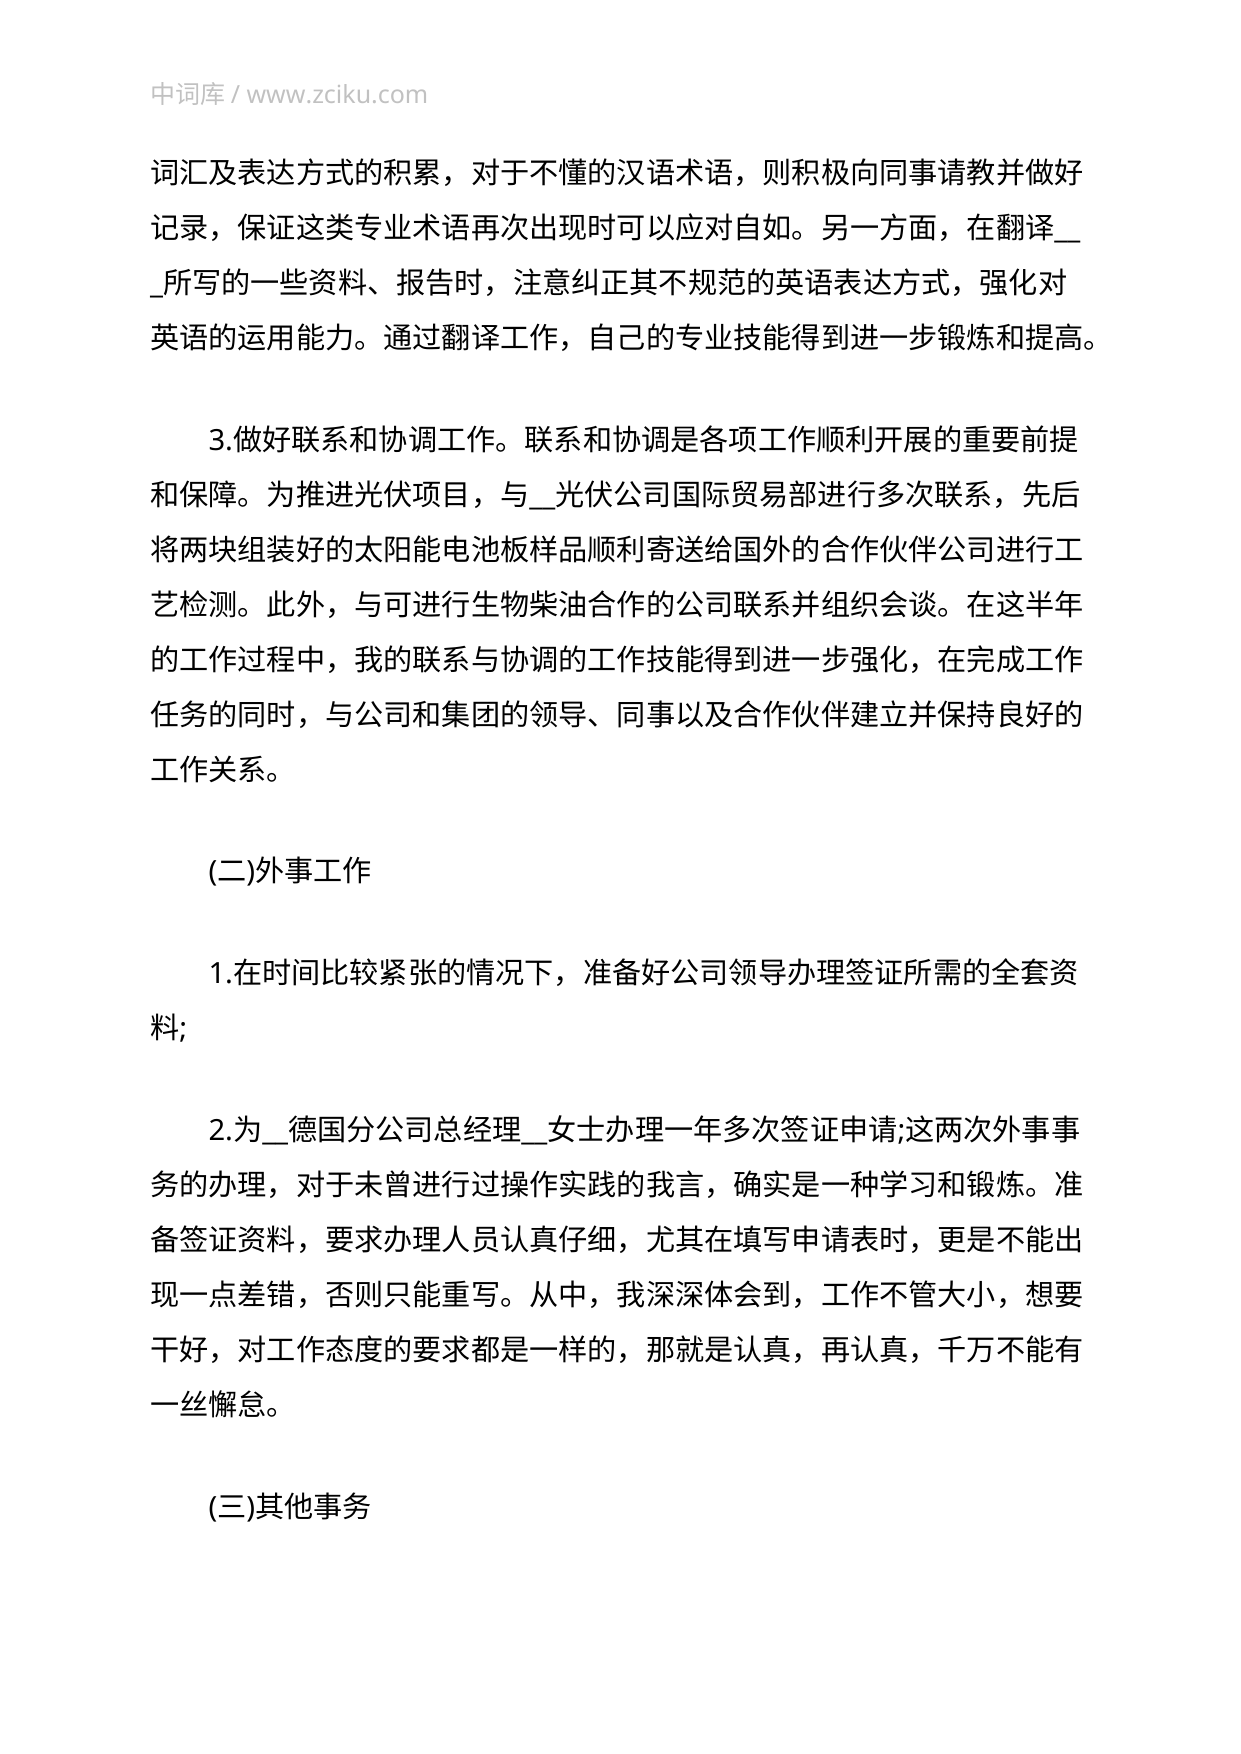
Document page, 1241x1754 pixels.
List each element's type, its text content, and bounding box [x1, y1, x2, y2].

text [150, 150, 1090, 357]
text 3.做好联系和协调工作。联系和协调是各项工作顺利开展的重要前提和保障。为推进光伏项目，与__光伏公司国际贸易部进行多次联系，先后将两块组装好的太阳能电池板样品顺利寄送给国外的合作伙伴公司进行工艺检测。此外，与可进行生物柴油合作的公司联系并组织会谈。在这半年的工作过程中，我的联系与协调的工作技能得到进一步强化，在完成工作任务的同时，与公司和集团的领导、同事以及合作伙伴建立并保持良好的工作关系。 [150, 417, 1090, 788]
text (二)外事工作 [150, 848, 1090, 890]
text 1.在时间比较紧张的情况下，准备好公司领导办理签证所需的全套资料; [150, 950, 1090, 1047]
text 2.为__德国分公司总经理__女士办理一年多次签证申请;这两次外事事务的办理，对于未曾进行过操作实践的我言，确实是一种学习和锻炼。准备签证资料，要求办理人员认真仔细，尤其在填写申请表时，更是不能出现一点差错，否则只能重写。从中，我深深体会到，工作不管大小，想要干好，对工作态度的要求都是一样的，那就是认真，再认真，千万不能有一丝懈怠。 [150, 1107, 1090, 1424]
text (三)其他事务 [150, 1483, 1090, 1526]
